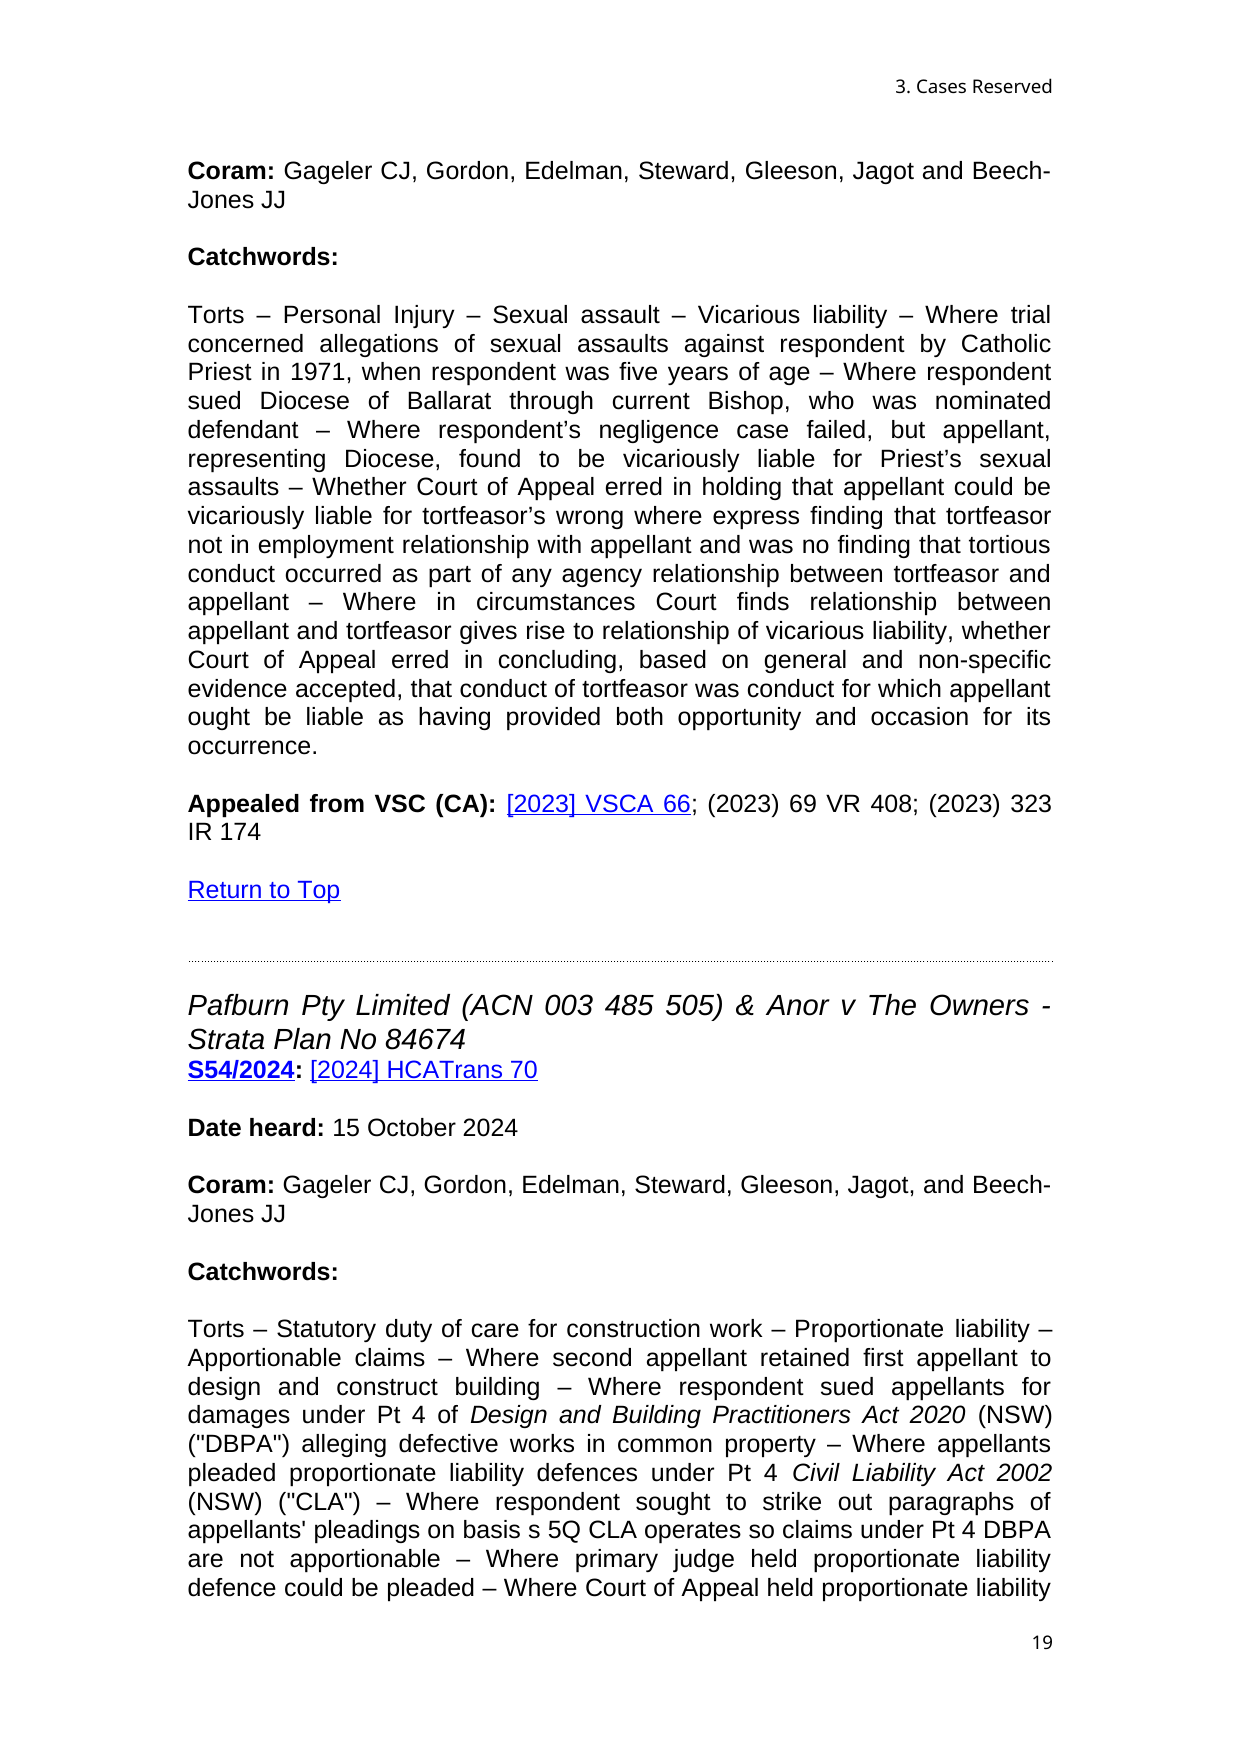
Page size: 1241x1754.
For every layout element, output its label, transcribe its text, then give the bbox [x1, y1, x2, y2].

text Date heard: 15 October 2024 [187, 1113, 1053, 1141]
text Torts – Personal Injury – Sexual assault – Vicarious liability – Where trial concerned allegations of sexual assaults against respondent by Catholic Priest in 1971, when respondent was five years of age – Where respondent sued Diocese of Ballarat through current Bishop, who was nominated defendant – Where respondent’s negligence case failed, but appellant, representing Diocese, found to be vicariously liable for Priest’s sexual assaults – Whether Court of Appeal erred in holding that appellant could be vicariously liable for tortfeasor’s wrong where express finding that tortfeasor not in employment relationship with appellant and was no finding that tortious conduct occurred as part of any agency relationship between tortfeasor and appellant – Where in circumstances Court finds relationship between appellant and tortfeasor gives rise to relationship of vicarious liability, whether Court of Appeal erred in concluding, based on general and non-specific evidence accepted, that conduct of tortfeasor was conduct for which appellant ought be liable as having provided both opportunity and occasion for its occurrence. [187, 300, 1053, 760]
text Return to Top [187, 875, 1053, 903]
text Catchwords: [187, 242, 1053, 271]
text Coram: Gageler CJ, Gordon, Edelman, Steward, Gleeson, Jagot, and Beech-Jones JJ [187, 1170, 1053, 1228]
text Coram: Gageler CJ, Gordon, Edelman, Steward, Gleeson, Jagot and Beech-Jones JJ [187, 156, 1053, 213]
text Catchwords: [187, 1256, 1053, 1285]
text S54/2024: [2024] HCATrans 70 [187, 1055, 1053, 1084]
text Appealed from VSC (CA): [2023] VSCA 66; (2023) 69 VR 408; (2023) 323 IR 174 [187, 788, 1053, 846]
subtitle Pafburn Pty Limited (ACN 003 485 505) & Anor v The Owners - Strata Plan No 84674 [187, 988, 1053, 1055]
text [187, 1314, 1053, 1601]
